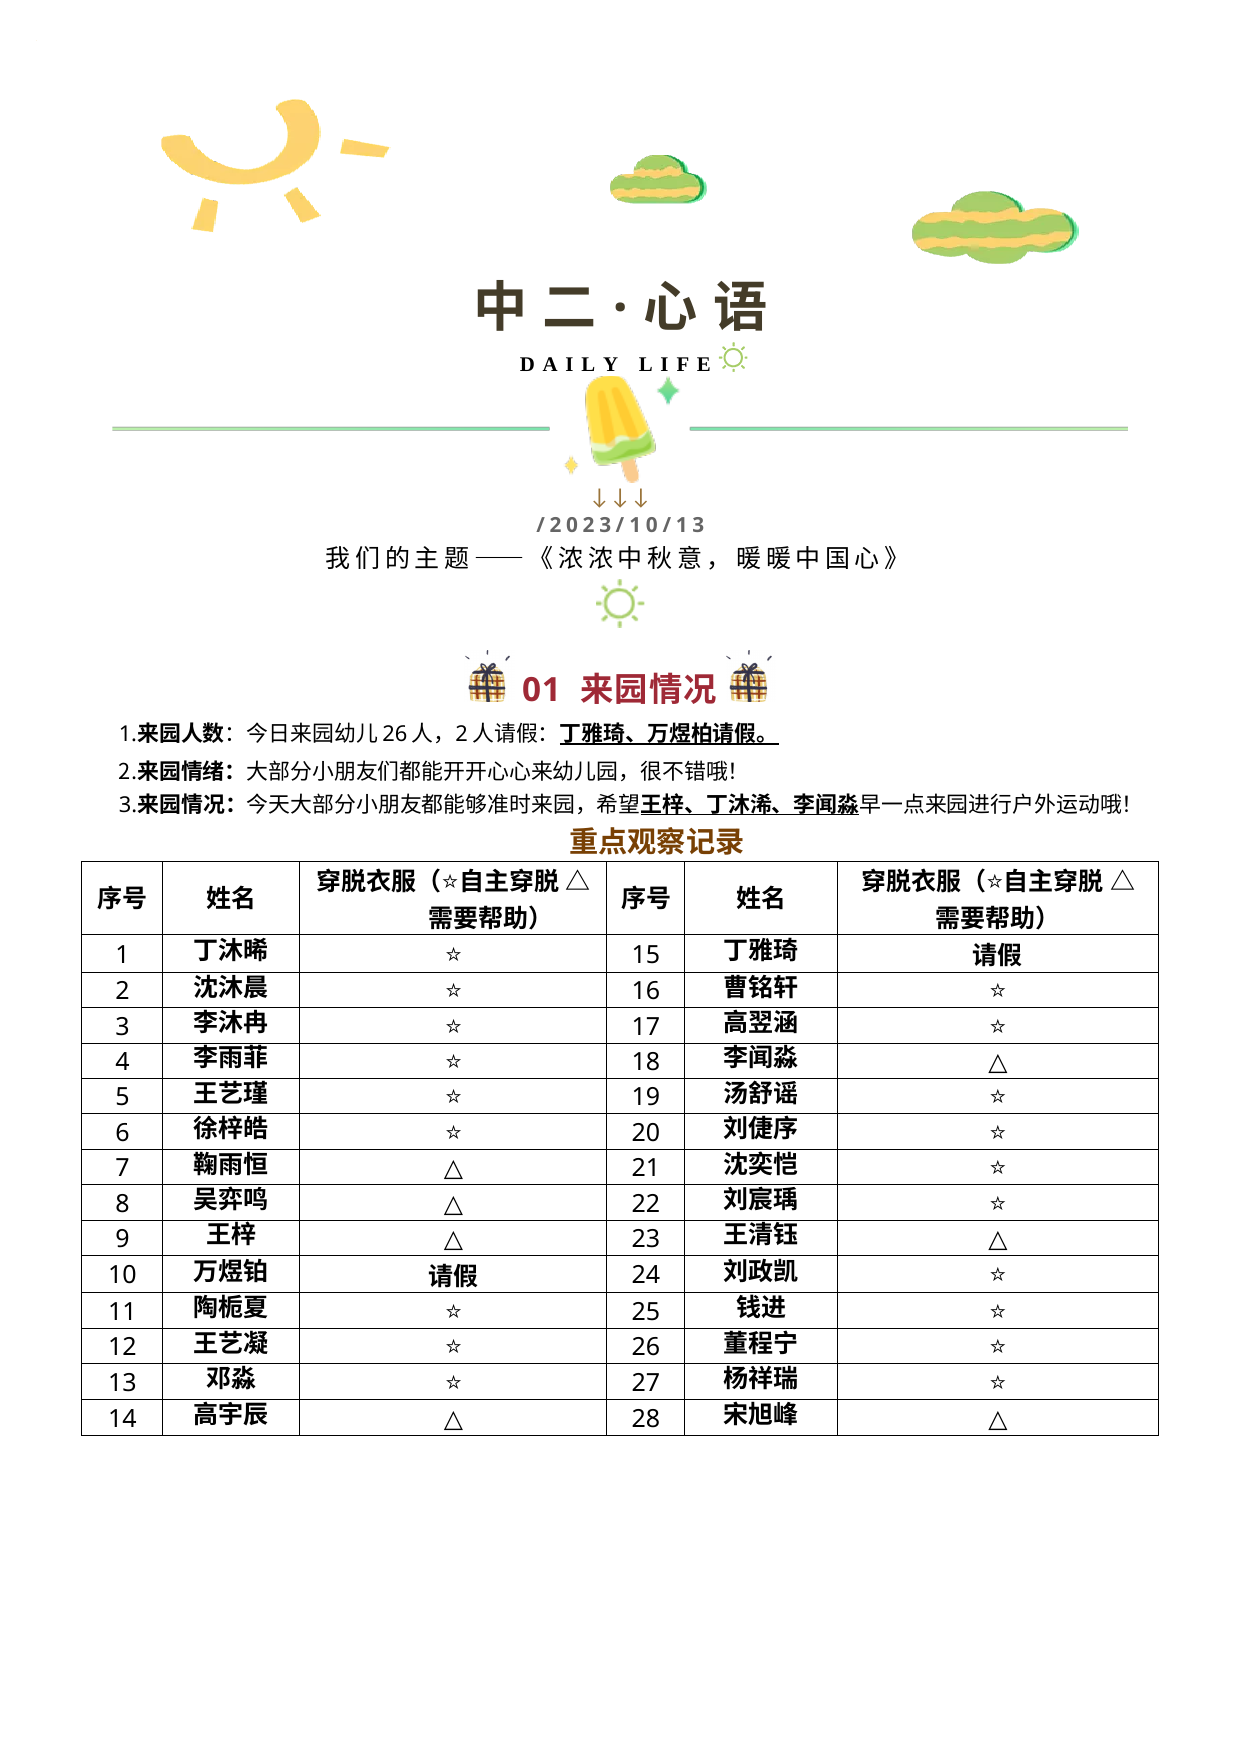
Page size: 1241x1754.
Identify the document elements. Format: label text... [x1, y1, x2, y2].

table_cell 王艺瑾 [163, 1079, 299, 1113]
table_cell 22 [607, 1185, 684, 1219]
table_cell 28 [607, 1400, 684, 1435]
picture [596, 579, 645, 628]
table_cell 丁雅琦 [685, 935, 837, 972]
table_cell ⭐ [300, 1008, 606, 1042]
picture [112, 376, 1128, 483]
table_cell ⭐ [838, 1293, 1158, 1328]
table_cell ⭐ [300, 1044, 606, 1078]
table_cell 10 [82, 1256, 162, 1292]
table_cell △ [1007, 1221, 1158, 1255]
text 1.来园人数：今日来园幼儿26人，2人请假：丁雅琦、万煜柏请假。 [118, 712, 1165, 749]
table_cell 3 [82, 1008, 162, 1042]
table_cell 鞠雨恒 [163, 1150, 299, 1184]
table_cell 21 [607, 1150, 684, 1184]
table_cell 4 [82, 1044, 162, 1078]
table_cell △ [300, 1400, 606, 1435]
table_cell 万煜铂 [163, 1256, 299, 1292]
table_cell 14 [82, 1400, 162, 1435]
table_cell △ [1007, 1044, 1158, 1078]
picture [464, 650, 515, 702]
table_cell 高宇辰 [163, 1400, 299, 1435]
table_cell ⭐ [838, 1008, 1158, 1042]
table_cell 18 [607, 1044, 684, 1078]
table_cell 15 [607, 935, 684, 972]
table_cell 刘倢序 [685, 1114, 837, 1149]
table_cell 6 [82, 1114, 162, 1149]
table_cell 李雨菲 [163, 1044, 299, 1078]
table_cell △ [300, 1185, 444, 1219]
text 重点观察记录 [75, 818, 1165, 861]
table_cell 刘政凯 [685, 1256, 837, 1292]
table_cell 16 [607, 973, 684, 1007]
table_cell △ [300, 1150, 444, 1184]
table_cell ⭐ [300, 1329, 606, 1363]
table_header 姓名 [685, 862, 837, 934]
table_cell 董程宁 [685, 1329, 837, 1363]
table_cell △ [838, 1400, 1158, 1435]
table_cell ⭐ [838, 1114, 1158, 1149]
picture [718, 342, 748, 372]
table_cell 宋旭峰 [685, 1400, 837, 1435]
table_cell 27 [607, 1364, 684, 1398]
table_cell 丁沐晞 [163, 935, 299, 972]
table_cell △ [838, 1044, 988, 1078]
table_cell 王清钰 [685, 1221, 837, 1255]
table_cell △ [300, 1221, 444, 1255]
table_cell 邓淼 [163, 1364, 299, 1398]
table_cell 11 [82, 1293, 162, 1328]
table_cell 17 [607, 1008, 684, 1042]
table_cell 2 [82, 973, 162, 1007]
table_cell △ [463, 1221, 606, 1255]
table_header 序号 [607, 862, 684, 934]
text ↓↓↓ [75, 482, 1165, 510]
table_cell ⭐ [300, 973, 606, 1007]
table_header 序号 [82, 862, 162, 934]
table_cell 20 [607, 1114, 684, 1149]
table_cell 徐梓皓 [163, 1114, 299, 1149]
table_cell ⭐ [838, 1256, 1158, 1292]
table_cell ⭐ [300, 1079, 606, 1113]
table_header 姓名 [163, 862, 299, 934]
table_cell △ [463, 1150, 606, 1184]
table_cell ⭐ [838, 1150, 1158, 1184]
table_cell ⭐ [838, 1079, 1158, 1113]
picture [725, 650, 777, 702]
table_cell 李闻淼 [685, 1044, 837, 1078]
table_cell 沈奕恺 [685, 1150, 837, 1184]
table_cell 李沐冉 [163, 1008, 299, 1042]
table_cell △ [838, 1221, 988, 1255]
table_cell 12 [82, 1329, 162, 1363]
table_cell ⭐ [300, 1293, 606, 1328]
text 2.来园情绪：大部分小朋友们都能开开心心来幼儿园，很不错哦！ [75, 749, 1165, 787]
table_cell 7 [82, 1150, 162, 1184]
table_cell 26 [607, 1329, 684, 1363]
table_cell 曹铭轩 [685, 973, 837, 1007]
table_header 穿脱衣服（⭐自主穿脱 △需要帮助） [838, 862, 1158, 934]
text 中二·心语 [75, 264, 1165, 343]
table_cell 吴弈鸣 [163, 1185, 299, 1219]
table_cell 25 [607, 1293, 684, 1328]
table_cell 王艺凝 [163, 1329, 299, 1363]
table_cell 汤舒谣 [685, 1079, 837, 1113]
table_cell 陶栀夏 [163, 1293, 299, 1328]
table_cell 请假 [838, 935, 1158, 972]
table_cell ⭐ [838, 973, 1158, 1007]
table_cell ⭐ [300, 1364, 606, 1398]
table_cell 沈沐晨 [163, 973, 299, 1007]
table_cell 1 [82, 935, 162, 972]
table_header 穿脱衣服（⭐自主穿脱 △需要帮助） [300, 862, 606, 934]
table_cell ⭐ [300, 1114, 606, 1149]
table_cell 24 [607, 1256, 684, 1292]
text 我们的主题——《浓浓中秋意，暖暖中国心》 [75, 539, 1165, 575]
text 3.来园情况：今天大部分小朋友都能够准时来园，希望王梓、丁沐浠、李闻淼早一点来园进行户外运动哦！ [75, 787, 1165, 818]
table_cell 8 [82, 1185, 162, 1219]
table_cell ⭐ [838, 1329, 1158, 1363]
table_cell ⭐ [300, 935, 606, 972]
table_cell 13 [82, 1364, 162, 1398]
table_cell 刘宸瑀 [685, 1185, 837, 1219]
table_cell 王梓 [163, 1221, 299, 1255]
table_cell ⭐ [838, 1364, 1158, 1398]
text 01 来园情况 [75, 651, 1165, 712]
text /2023/10/13 [75, 510, 1165, 539]
table_cell 19 [607, 1079, 684, 1113]
text  DAILY LIFE [75, 343, 1165, 376]
table_cell 请假 [300, 1256, 606, 1292]
table_cell △ [463, 1185, 606, 1219]
table_cell ⭐ [838, 1185, 1158, 1219]
picture [161, 99, 1079, 264]
table_cell 钱进 [685, 1293, 837, 1328]
table_cell 高翌涵 [685, 1008, 837, 1042]
table_cell 23 [607, 1221, 684, 1255]
table_cell 9 [82, 1221, 162, 1255]
table_cell 5 [82, 1079, 162, 1113]
table_cell 杨祥瑞 [685, 1364, 837, 1398]
